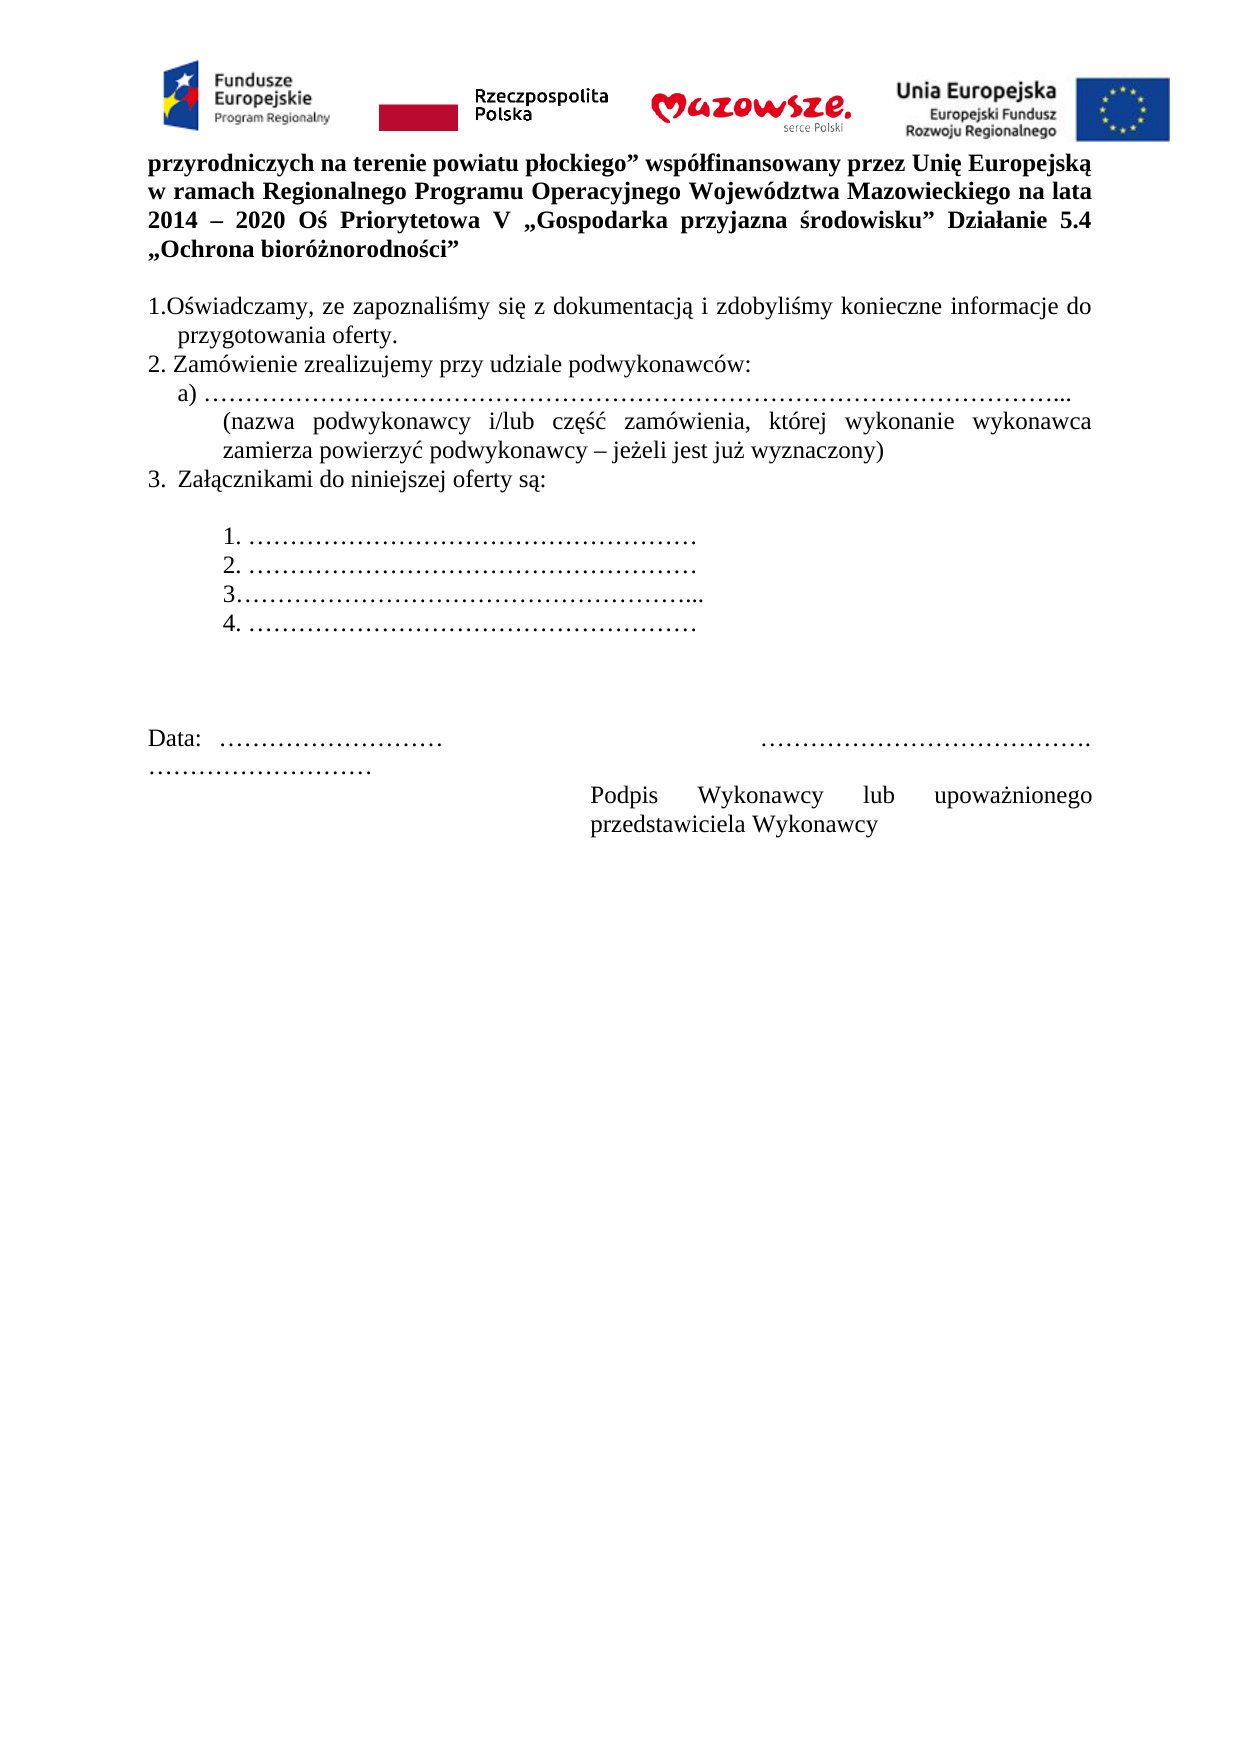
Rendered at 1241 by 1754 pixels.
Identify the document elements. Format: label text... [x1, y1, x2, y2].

list 4. ……………………………………………… [223, 608, 1093, 636]
text Podpis Wykonawcy lub upoważnionego przedstawiciela Wykonawcy [590, 780, 1093, 838]
text Data: ……………………… ………………………………….……………………… [148, 723, 1093, 780]
picture [361, 60, 621, 145]
list (nazwa podwykonawcy i/lub część zamówienia, której wykonanie wykonawca zamierza powierzyć podwykonawcy – jeżeli jest już wyznaczony) [223, 406, 1093, 464]
list 3………………………………………………... [223, 579, 1093, 608]
picture [639, 72, 856, 144]
text 1.Oświadczamy, ze zapoznaliśmy się z dokumentacją i zdobyliśmy konieczne informacje do przygotowania oferty. [148, 291, 1093, 349]
picture [874, 72, 1170, 143]
text 2. Zamówienie zrealizujemy przy udziale podwykonawców: [148, 349, 1093, 378]
list Załącznikami do niniejszej oferty są: [148, 464, 1093, 493]
picture [147, 43, 344, 144]
list a) …………………………………………………………………………………………... [177, 378, 1093, 406]
list 1. ……………………………………………… [223, 521, 1093, 550]
list 2. ……………………………………………… [223, 550, 1093, 579]
